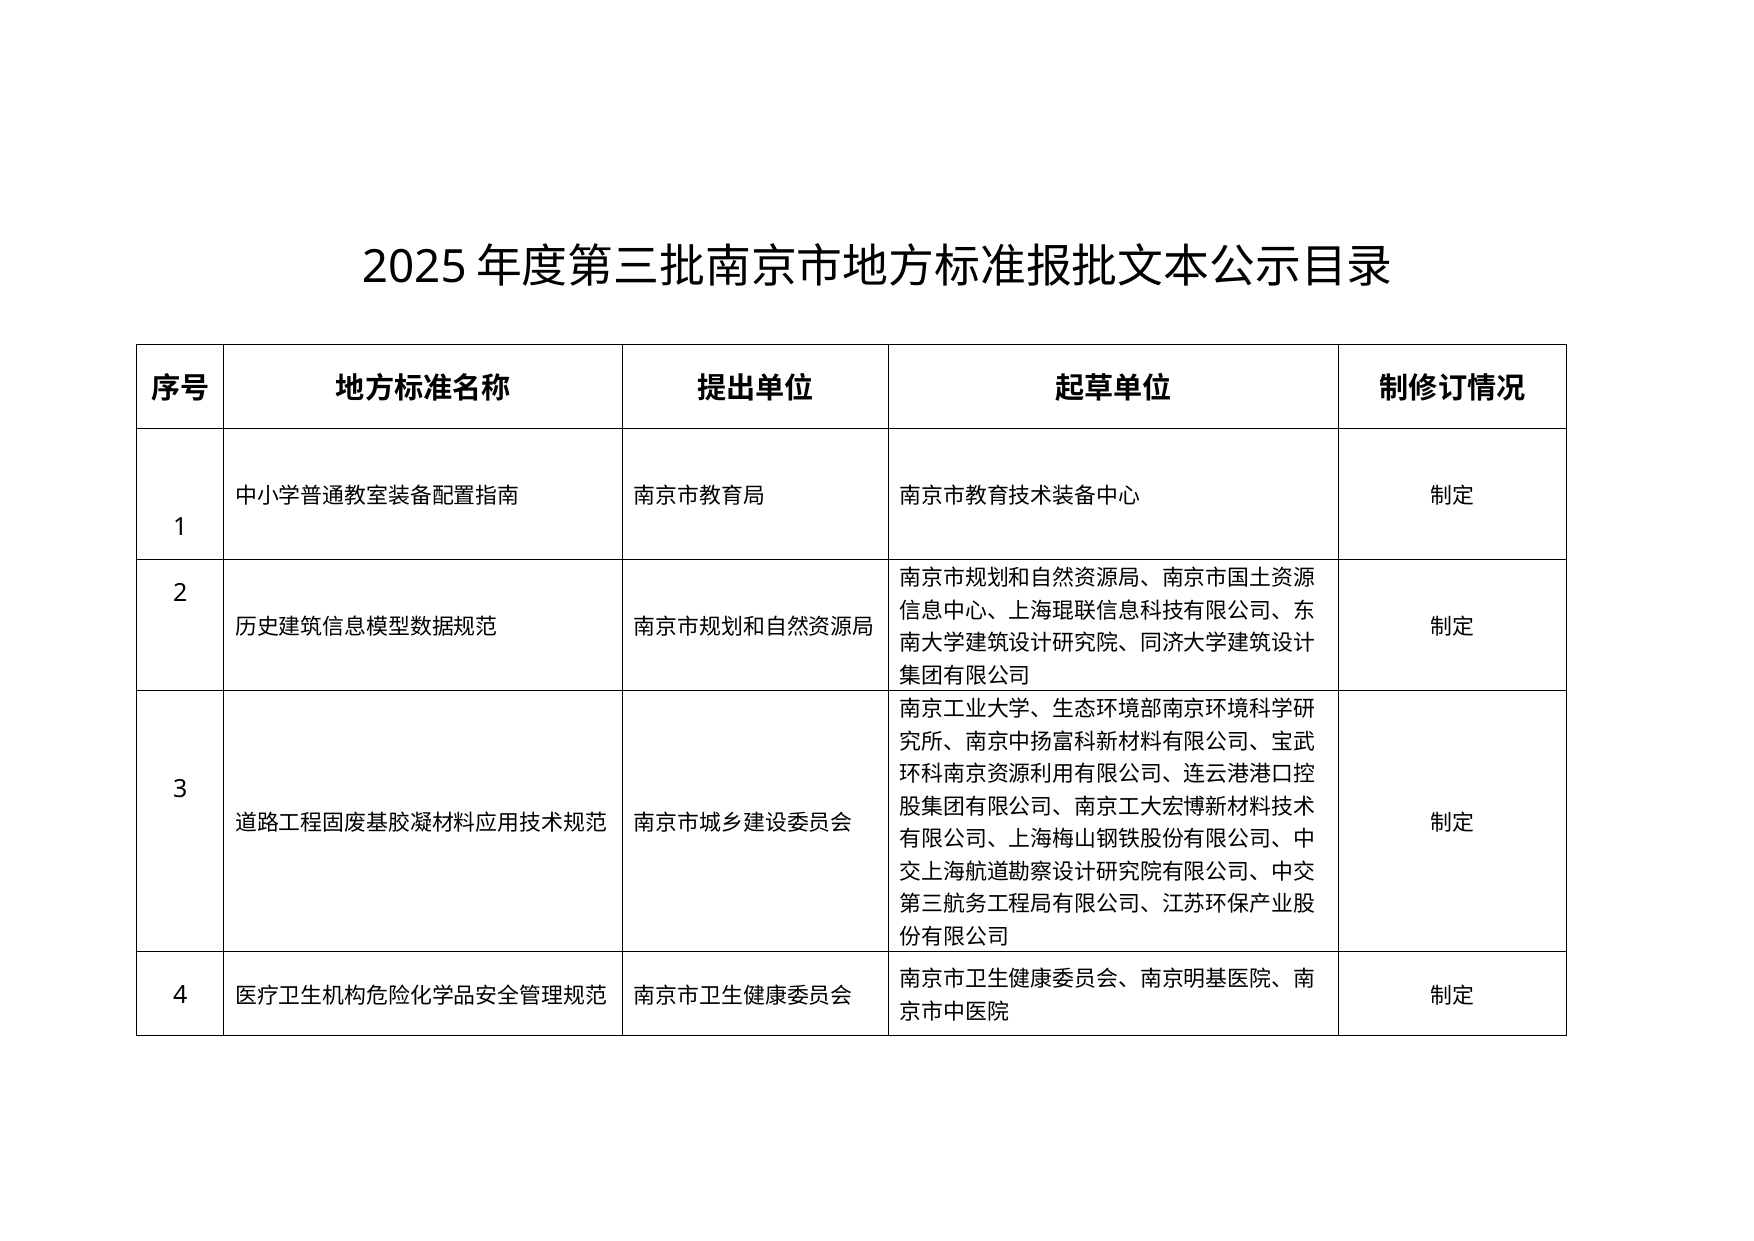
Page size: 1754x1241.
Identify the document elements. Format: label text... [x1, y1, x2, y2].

text 2025年度第三批南京市地方标准报批文本公示目录 [150, 214, 1604, 311]
table_cell 2 [137, 560, 223, 690]
table_cell 南京市卫生健康委员会 [623, 952, 888, 1035]
table_cell 3 [137, 691, 223, 951]
table_header 起草单位 [889, 345, 1338, 428]
table_cell 南京工业大学、生态环境部南京环境科学研究所、南京中扬富科新材料有限公司、宝武环科南京资源利用有限公司、连云港港口控股集团有限公司、南京工大宏博新材料技术有限公司、上海梅山钢铁股份有限公司、中交上海航道勘察设计研究院有限公司、中交第三航务工程局有限公司、江苏环保产业股份有限公司 [889, 691, 1338, 951]
table_cell 道路工程固废基胶凝材料应用技术规范 [224, 691, 622, 951]
table_cell 4 [137, 952, 223, 1035]
table_cell 南京市规划和自然资源局、南京市国土资源信息中心、上海琨联信息科技有限公司、东南大学建筑设计研究院、同济大学建筑设计集团有限公司 [889, 560, 1338, 690]
table_cell 南京市教育技术装备中心 [889, 429, 1338, 559]
table_header 序号 [137, 345, 223, 428]
table_cell 制定 [1339, 952, 1566, 1035]
table_cell 制定 [1339, 691, 1566, 951]
table_header 制修订情况 [1339, 345, 1566, 428]
table_cell 南京市教育局 [623, 429, 888, 559]
table_header 地方标准名称 [224, 345, 622, 428]
table_cell 历史建筑信息模型数据规范 [224, 560, 622, 690]
table_cell 南京市城乡建设委员会 [623, 691, 888, 951]
table_cell 1 [137, 429, 223, 559]
table_cell 南京市规划和自然资源局 [623, 560, 888, 690]
table_cell 南京市卫生健康委员会、南京明基医院、南京市中医院 [889, 952, 1338, 1035]
table_cell 制定 [1339, 429, 1566, 559]
table_header 提出单位 [623, 345, 888, 428]
table_cell 医疗卫生机构危险化学品安全管理规范 [224, 952, 622, 1035]
table_cell 制定 [1339, 560, 1566, 690]
table_cell [224, 429, 622, 559]
